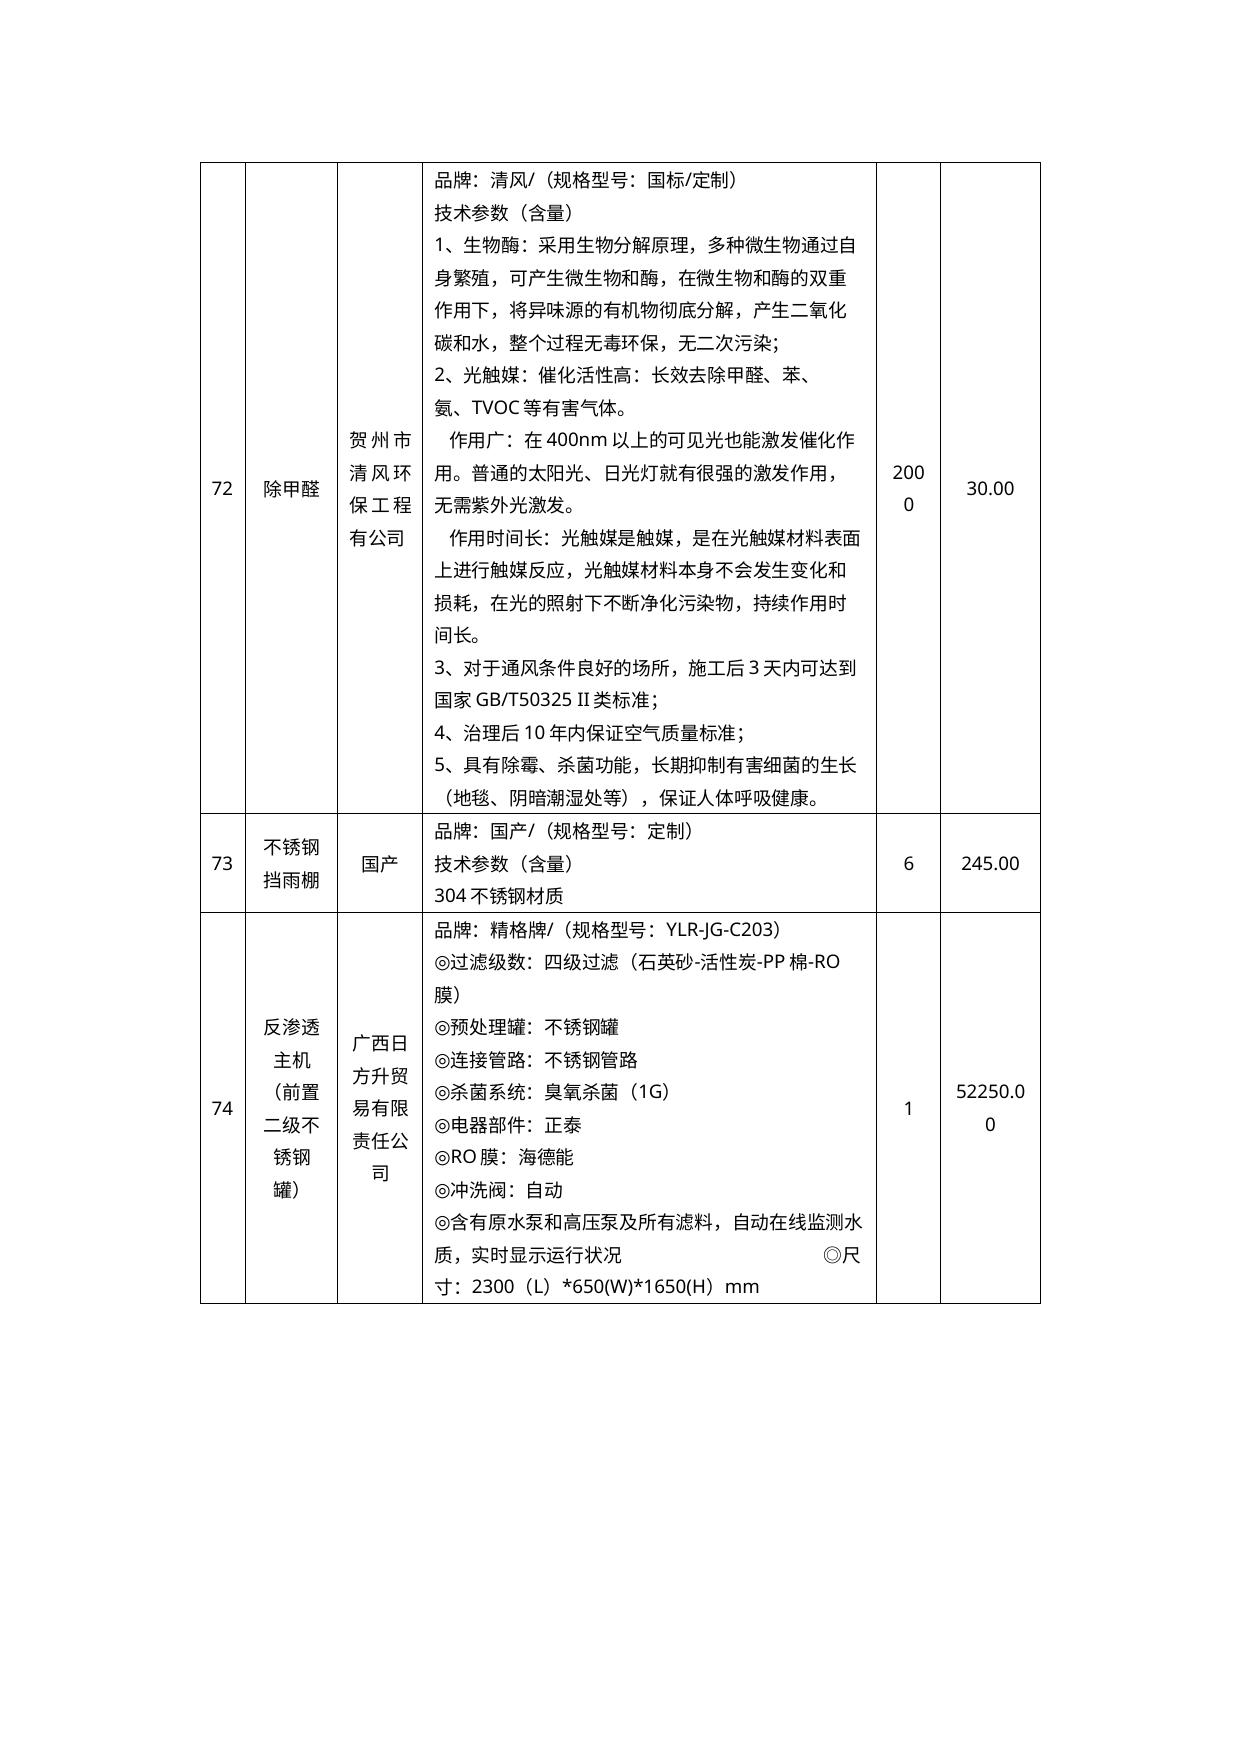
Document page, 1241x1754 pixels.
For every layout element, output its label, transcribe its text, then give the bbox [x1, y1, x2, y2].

table_cell 30.00 [941, 163, 1040, 813]
table_cell 国产 [338, 814, 422, 912]
table_cell 不锈钢挡雨棚 [246, 814, 337, 912]
table_cell 除甲醛 [246, 163, 337, 813]
table_cell 245.00 [941, 814, 1040, 912]
table_cell 品牌：精格牌/（规格型号：YLR-JG-C203） ◎过滤级数：四级过滤（石英砂-活性炭-PP棉-RO膜） ◎预处理罐：不锈钢罐 ◎连接管路：不锈钢管路 ◎杀菌系统：臭氧杀菌（1G） ◎电器部件：正泰 ◎RO膜：海德能 ◎冲洗阀：自动 ◎含有原水泵和高压泵及所有滤料，自动在线监测水质，实时显示运行状况 ◎尺寸：2300（L）*650(W)*1650(H）mm [423, 913, 876, 1303]
table_cell 反渗透主机（前置二级不锈钢罐） [246, 913, 337, 1303]
table_cell 品牌：国产/（规格型号：定制） 技术参数（含量） 304不锈钢材质 [423, 814, 876, 912]
table_cell 广西日方升贸易有限责任公司 [338, 913, 422, 1303]
table_cell [201, 814, 245, 912]
table_cell 贺州市清风环保工程有公司 [338, 163, 422, 813]
table_cell 6 [877, 814, 940, 912]
table_cell [201, 913, 245, 1303]
table_cell 品牌：清风/（规格型号：国标/定制） 技术参数（含量） 1、生物酶：采用生物分解原理，多种微生物通过自身繁殖，可产生微生物和酶，在微生物和酶的双重作用下，将异味源的有机物彻底分解，产生二氧化碳和水，整个过程无毒环保，无二次污染； 2、光触媒：催化活性高：长效去除甲醛、苯、氨、TVOC等有害气体。 作用广：在400nm以上的可见光也能激发催化作用。普通的太阳光、日光灯就有很强的激发作用，无需紫外光激发。 作用时间长：光触媒是触媒，是在光触媒材料表面上进行触媒反应，光触媒材料本身不会发生变化和损耗，在光的照射下不断净化污染物，持续作用时间长。 3、对于通风条件良好的场所，施工后3天内可达到国家GB/T50325 II类标准； 4、治理后10年内保证空气质量标准； 5、具有除霉、杀菌功能，长期抑制有害细菌的生长（地毯、阴暗潮湿处等），保证人体呼吸健康。 [423, 163, 876, 813]
table_cell [201, 163, 245, 813]
table_cell 1 [877, 913, 940, 1303]
table_cell 2000 [877, 163, 940, 813]
table_cell 52250.00 [941, 913, 1040, 1303]
